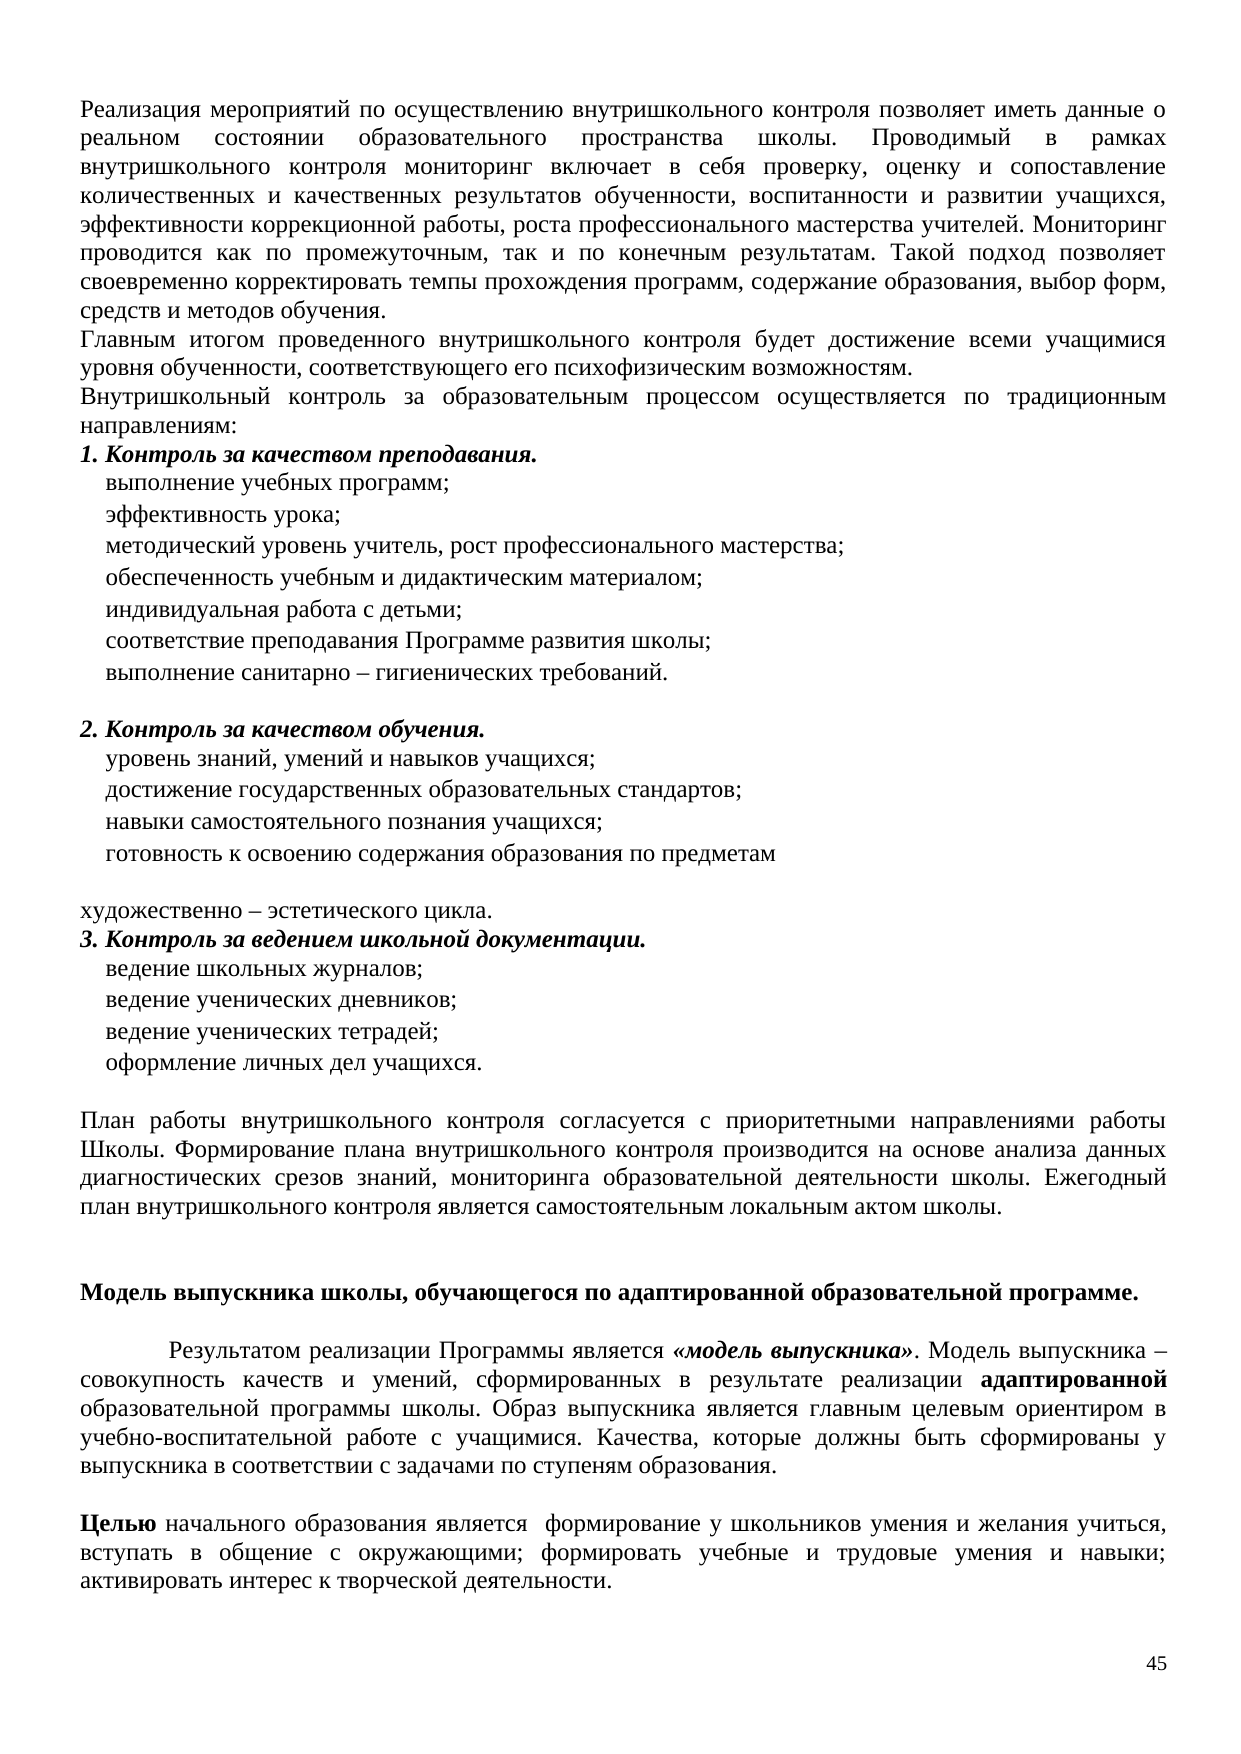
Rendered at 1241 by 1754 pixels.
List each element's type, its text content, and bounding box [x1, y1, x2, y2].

text  достижение государственных образовательных стандартов; [80, 774, 1167, 803]
text Реализация мероприятий по осуществлению внутришкольного контроля позволяет иметь данные о реальном состоянии образовательного пространства школы. Проводимый в рамках внутришкольного контроля мониторинг включает в себя проверку, оценку и сопоставление количественных и качественных результатов обученности, воспитанности и развитии учащихся, эффективности коррекционной работы, роста профессионального мастерства учителей. Мониторинг проводится как по промежуточным, так и по конечным результатам. Такой подход позволяет своевременно корректировать темпы прохождения программ, содержание образования, выбор форм, средств и методов обучения. [80, 94, 1167, 324]
text  ведение школьных журналов; [80, 953, 1167, 981]
list Модель выпускника школы, обучающегося по адаптированной образовательной программе. [80, 1277, 1167, 1306]
text  ведение ученических тетрадей; [80, 1016, 1167, 1044]
text 1. Контроль за качеством преподавания. [80, 439, 1167, 467]
text План работы внутришкольного контроля согласуется с приоритетными направлениями работы Школы. Формирование плана внутришкольного контроля производится на основе анализа данных диагностических срезов знаний, мониторинга образовательной деятельности школы. Ежегодный план внутришкольного контроля является самостоятельным локальным актом школы. [80, 1105, 1167, 1220]
text  методический уровень учитель, рост профессионального мастерства; [80, 531, 1167, 559]
text Главным итогом проведенного внутришкольного контроля будет достижение всеми учащимися уровня обученности, соответствующего его психофизическим возможностям. [80, 324, 1167, 381]
text  ведение ученических дневников; [80, 984, 1167, 1013]
text Целью начального образования является формирование у школьников умения и желания учиться, вступать в общение с окружающими; формировать учебные и трудовые умения и навыки; активировать интерес к творческой деятельности. [80, 1508, 1167, 1594]
text Внутришкольный контроль за образовательным процессом осуществляется по традиционным направлениям: [80, 381, 1167, 439]
text 3. Контроль за ведением школьной документации. [80, 924, 1167, 953]
text  обеспеченность учебным и дидактическим материалом; [80, 562, 1167, 591]
text  индивидуальная работа с детьми; [80, 594, 1167, 622]
text  выполнение санитарно – гигиенических требований. [80, 657, 1167, 686]
text  оформление личных дел учащихся. [80, 1047, 1167, 1076]
text Результатом реализации Программы является «модель выпускника». Модель выпускника – совокупность качеств и умений, сформированных в результате реализации адаптированной образовательной программы школы. Образ выпускника является главным целевым ориентиром в учебно-воспитательной работе с учащимися. Качества, которые должны быть сформированы у выпускника в соответствии с задачами по ступеням образования. [80, 1335, 1167, 1479]
text  уровень знаний, умений и навыков учащихся; [80, 743, 1167, 772]
text  соответствие преподавания Программе развития школы; [80, 625, 1167, 654]
text художественно – эстетического цикла. [80, 895, 1167, 924]
text  эффективность урока; [80, 499, 1167, 528]
text  навыки самостоятельного познания учащихся; [80, 806, 1167, 835]
text  готовность к освоению содержания образования по предметам [80, 838, 1167, 866]
text  выполнение учебных программ; [80, 467, 1167, 496]
text 2. Контроль за качеством обучения. [80, 714, 1167, 743]
